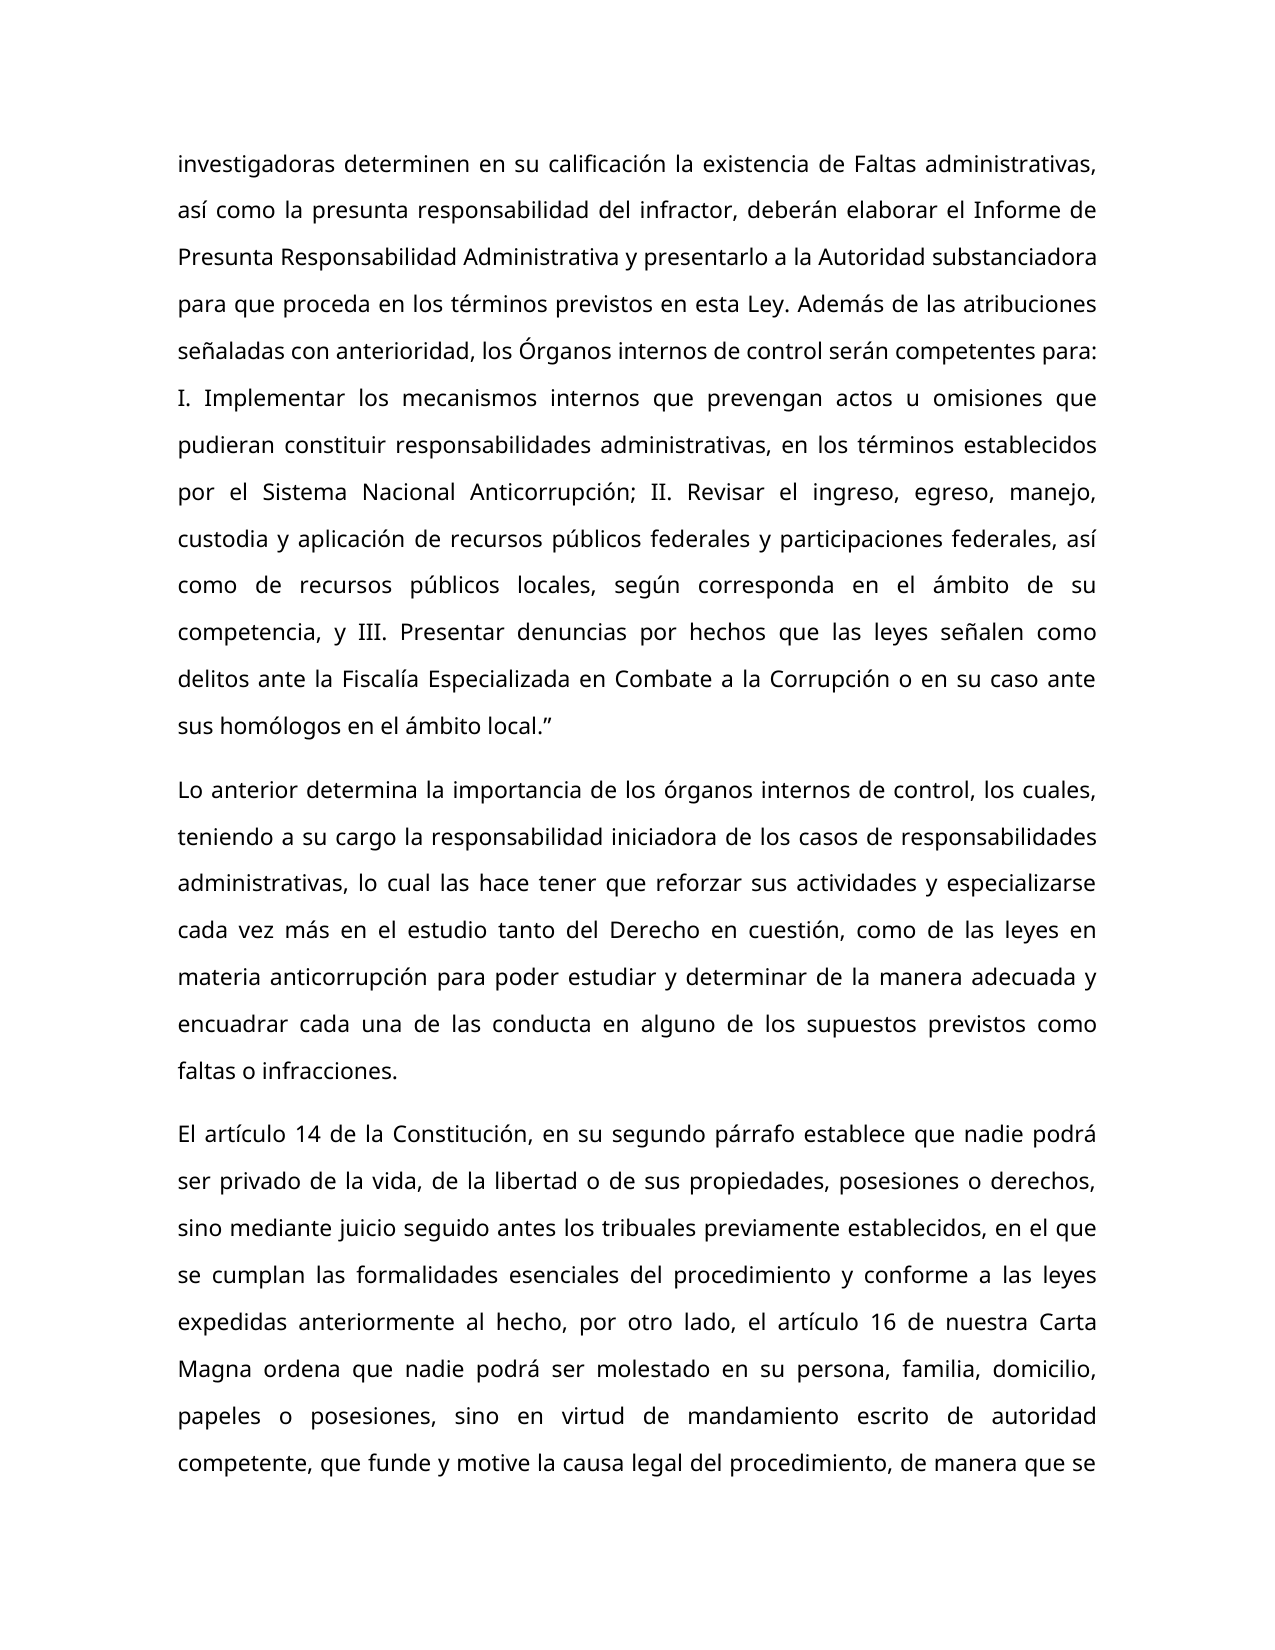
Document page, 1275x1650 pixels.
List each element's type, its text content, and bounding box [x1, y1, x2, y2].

text Lo anterior determina la importancia de los órganos internos de control, los cuales, teniendo a su cargo la responsabilidad iniciadora de los casos de responsabilidades administrativas, lo cual las hace tener que reforzar sus actividades y especializarse cada vez más en el estudio tanto del Derecho en cuestión, como de las leyes en materia anticorrupción para poder estudiar y determinar de la manera adecuada y encuadrar cada una de las conducta en alguno de los supuestos previstos como faltas o infracciones. [177, 774, 1098, 1086]
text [177, 148, 1098, 741]
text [177, 1118, 1098, 1478]
